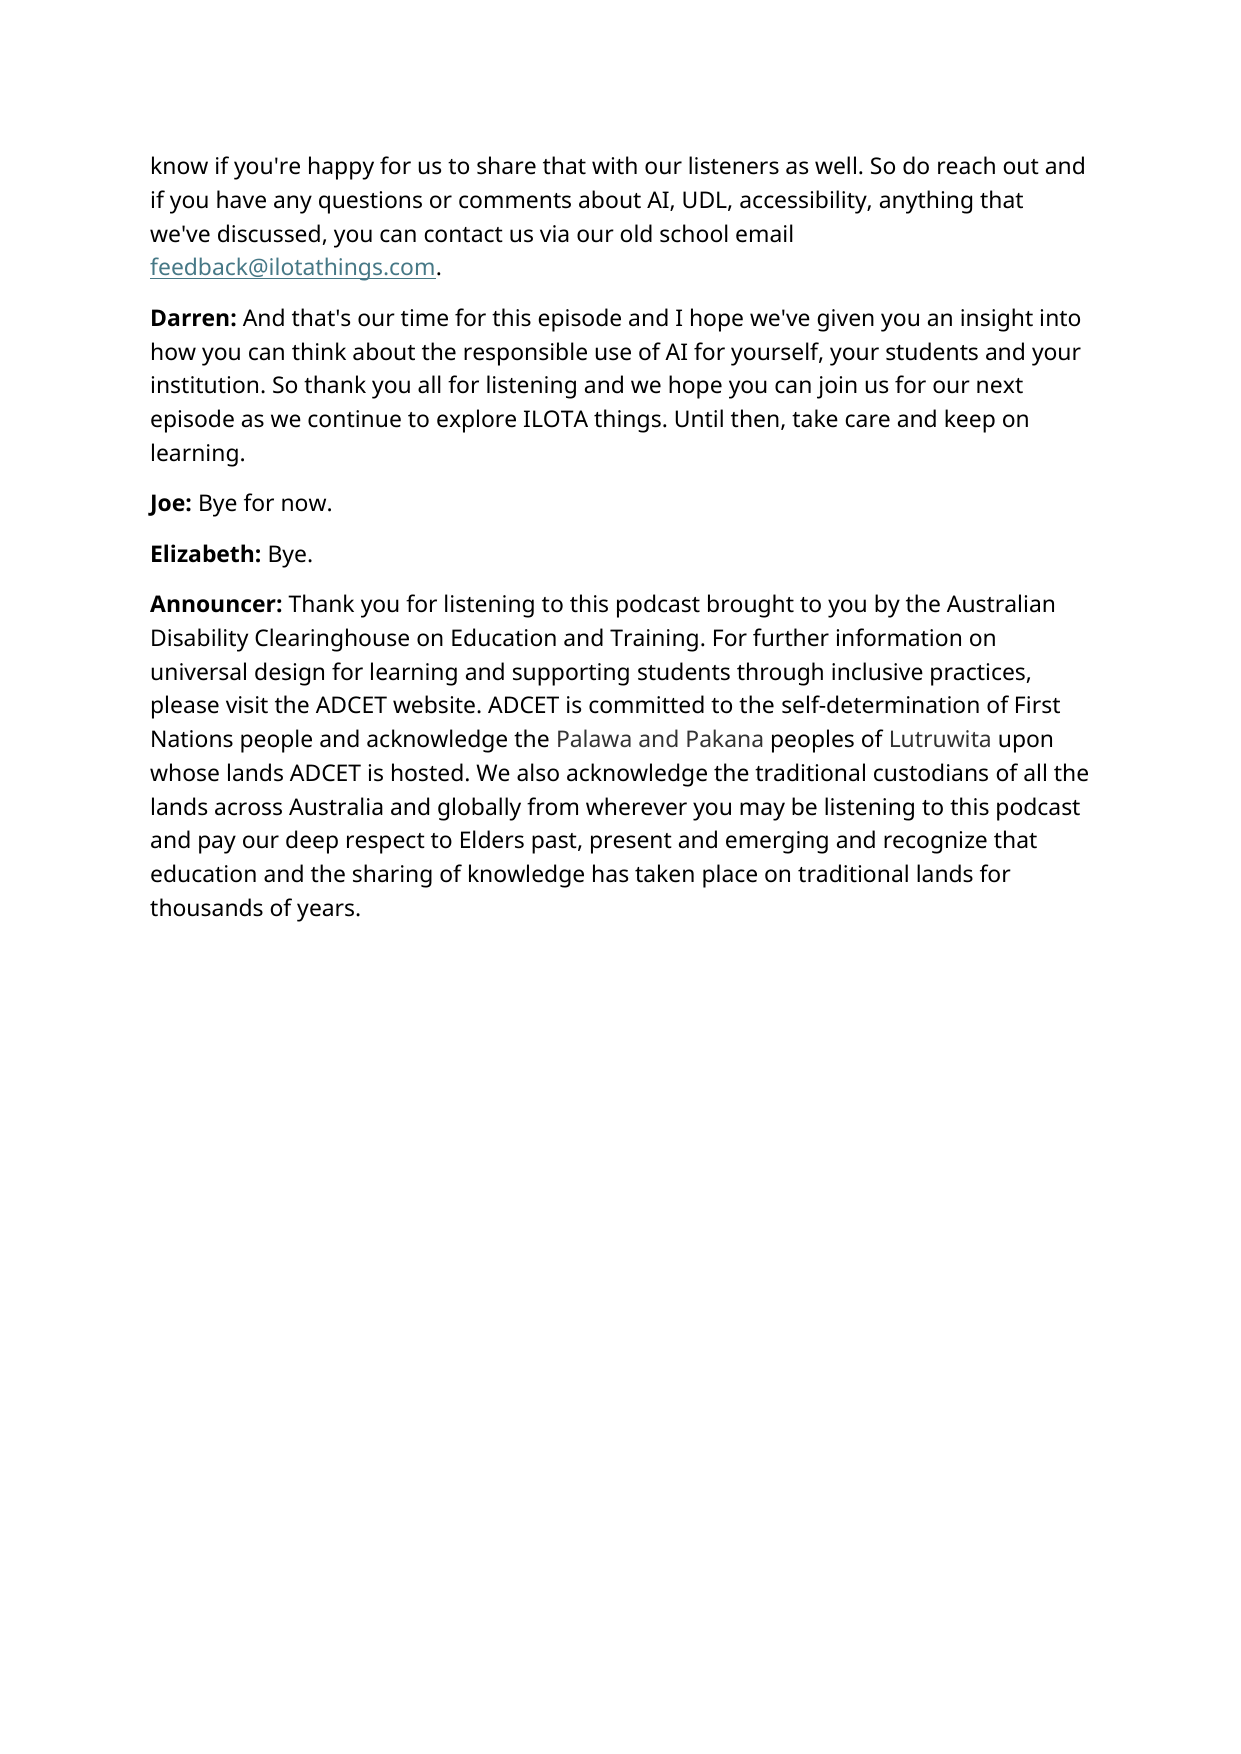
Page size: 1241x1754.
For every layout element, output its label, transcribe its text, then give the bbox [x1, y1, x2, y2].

text Darren: And that's our time for this episode and I hope we've given you an insight into how you can think about the responsible use of AI for yourself, your students and your institution. So thank you all for listening and we hope you can join us for our next episode as we continue to explore ILOTA things. Until then, take care and keep on learning. [150, 302, 1090, 468]
text Joe: Bye for now. [150, 487, 1090, 518]
text Announcer: Thank you for listening to this podcast brought to you by the Australian Disability Clearinghouse on Education and Training. For further information on universal design for learning and supporting students through inclusive practices, please visit the ADCET website. ADCET is committed to the self-determination of First Nations people and acknowledge the Palawa and Pakana peoples of Lutruwita upon whose lands ADCET is hosted. We also acknowledge the traditional custodians of all the lands across Australia and globally from wherever you may be listening to this podcast and pay our deep respect to Elders past, present and emerging and recognize that education and the sharing of knowledge has taken place on traditional lands for thousands of years. [150, 588, 1090, 923]
text Elizabeth: Bye. [150, 537, 1090, 569]
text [150, 150, 1090, 282]
